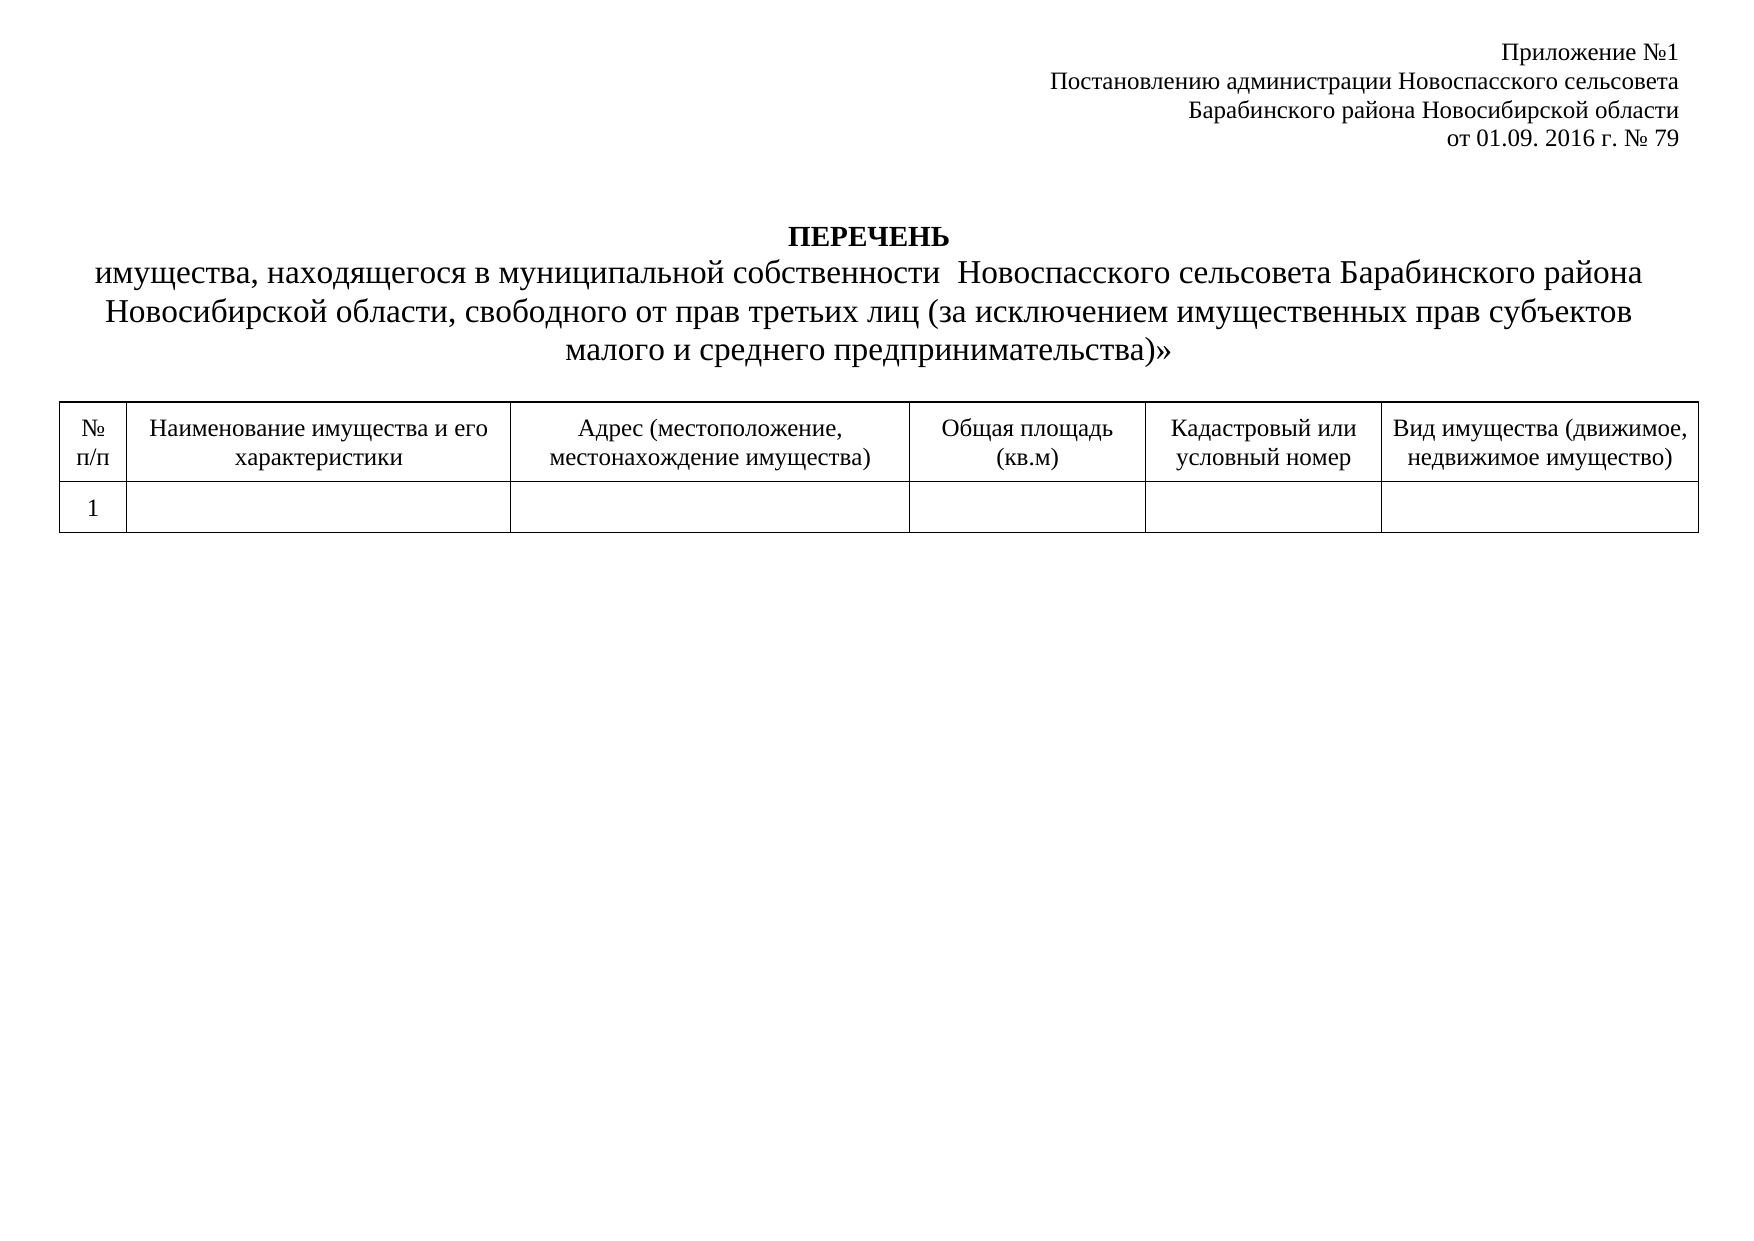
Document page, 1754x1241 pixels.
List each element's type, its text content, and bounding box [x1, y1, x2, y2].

table_header Адрес (местоположение, местонахождение имущества) [511, 403, 909, 481]
table_cell [127, 482, 510, 532]
text Барабинского района Новосибирской области [59, 95, 1679, 123]
table_header Кадастровый или условный номер [1146, 403, 1381, 481]
table_header Наименование имущества и его характеристики [127, 403, 510, 481]
text Постановлению администрации Новоспасского сельсовета [59, 66, 1679, 95]
table_cell [1382, 482, 1698, 532]
text от 01.09. . № 79 [59, 123, 1679, 152]
text Приложение №1 [59, 37, 1679, 66]
table_cell [511, 482, 909, 532]
text имущества, находящегося в муниципальной собственности Новоспасского сельсовета Барабинского района Новосибирской области, свободного от прав третьих лиц (за исключением имущественных прав субъектов малого и среднего предпринимательства)» [59, 253, 1679, 368]
table_header Общая площадь (кв.м) [910, 403, 1145, 481]
table_cell 1 [60, 482, 126, 532]
table_cell [1146, 482, 1381, 532]
table_header Вид имущества (движимое, недвижимое имущество) [1382, 403, 1698, 481]
text ПЕРЕЧЕНЬ [59, 219, 1679, 253]
table_cell [910, 482, 1145, 532]
table_header № п/п [60, 403, 126, 481]
